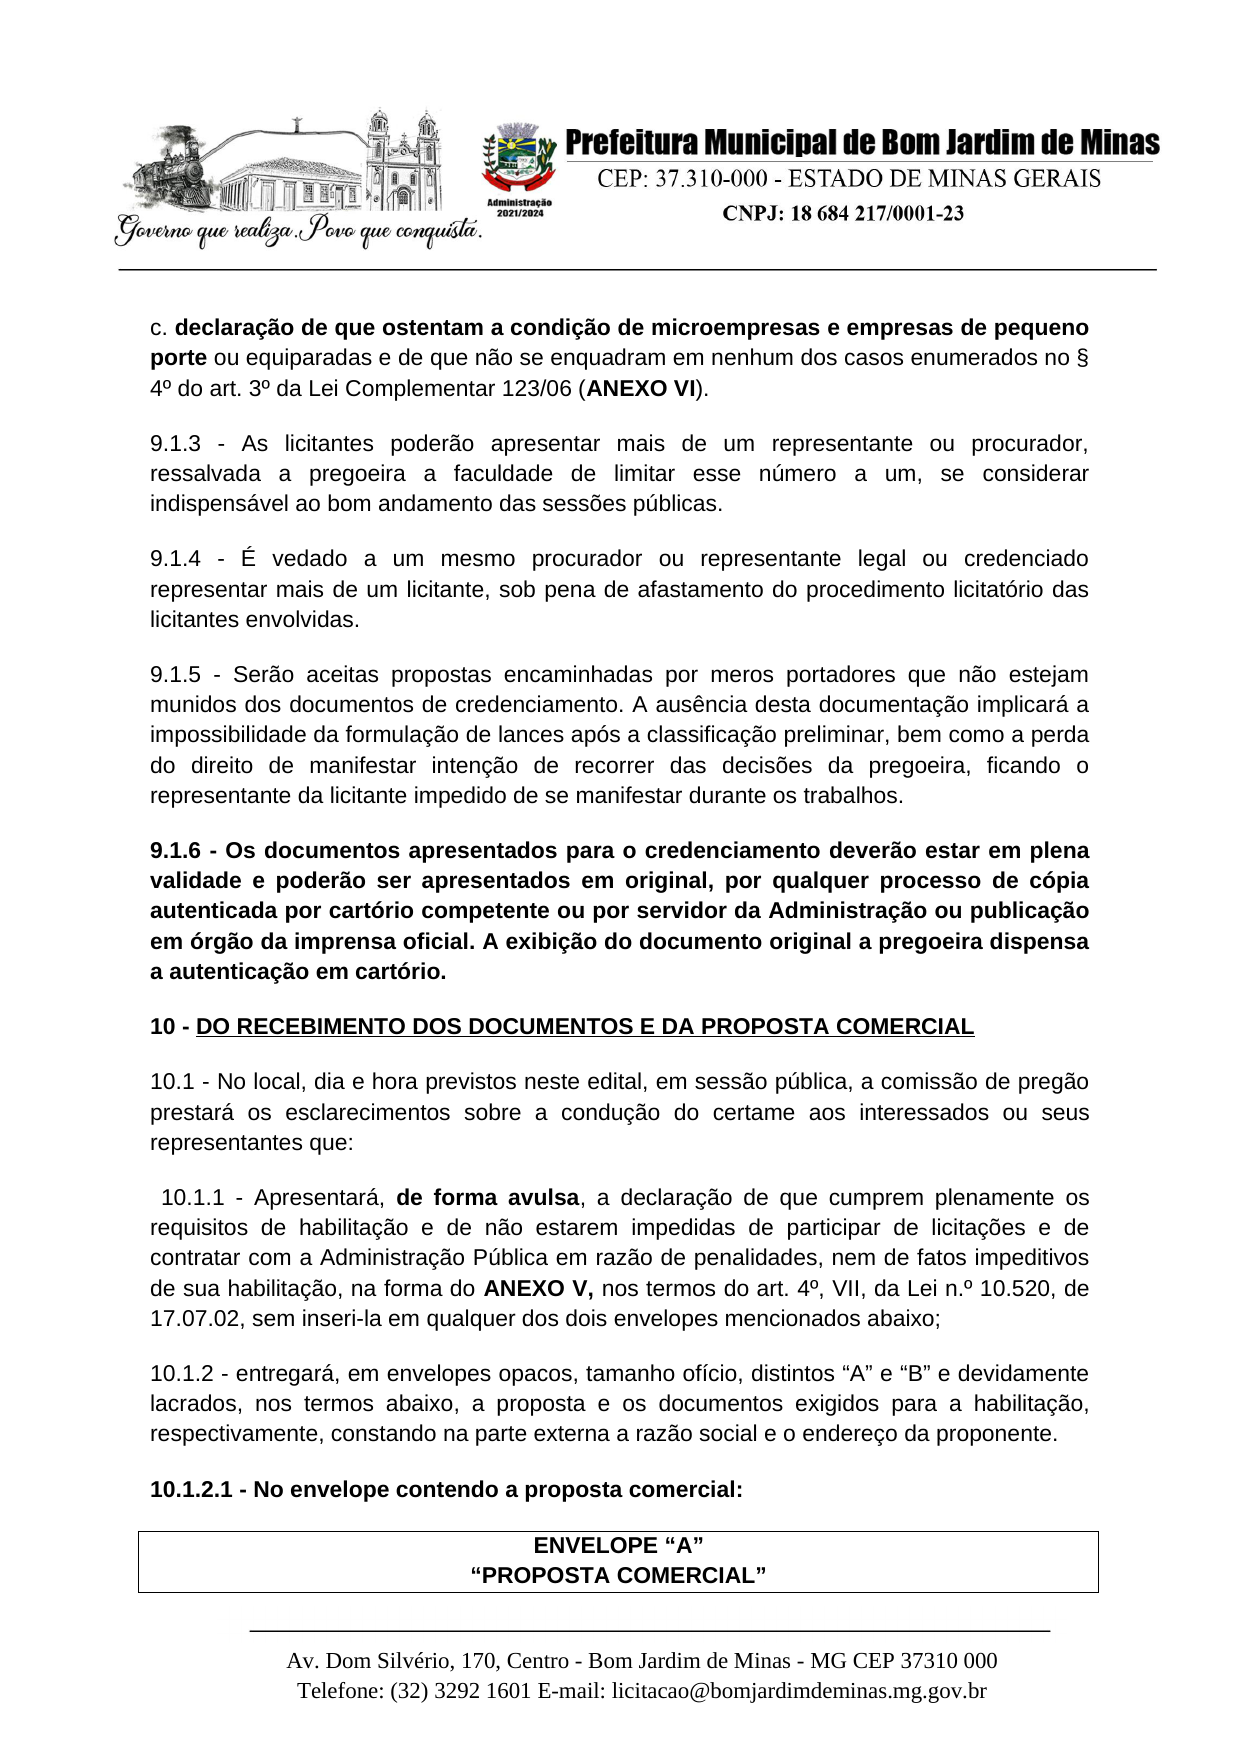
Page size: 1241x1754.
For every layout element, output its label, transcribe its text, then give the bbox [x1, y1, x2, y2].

text 10.1.1 - Apresentará, de forma avulsa, a declaração de que cumprem plenamente os requisitos de habilitação e de não estarem impedidas de participar de licitações e de contratar com a Administração Pública em razão de penalidades, nem de fatos impeditivos de sua habilitação, na forma do ANEXO V, nos termos do art. 4º, VII, da Lei n.º 10.520, de 17.07.02, sem inseri-la em qualquer dos dois envelopes mencionados abaixo; [150, 1184, 1090, 1331]
picture [217, 1606, 1068, 1643]
text 10 - DO RECEBIMENTO DOS DOCUMENTOS E DA PROPOSTA COMERCIAL [150, 1013, 1090, 1039]
picture [91, 54, 1178, 311]
text 10.1 - No local, dia e hora previstos neste edital, em sessão pública, a comissão de pregão prestará os esclarecimentos sobre a condução do certame aos interessados ou seus representantes que: [150, 1068, 1090, 1155]
text 9.1.4 - É vedado a um mesmo procurador ou representante legal ou credenciado representar mais de um licitante, sob pena de afastamento do procedimento licitatório das licitantes envolvidas. [150, 545, 1090, 632]
text 9.1.5 - Serão aceitas propostas encaminhadas por meros portadores que não estejam munidos dos documentos de credenciamento. A ausência desta documentação implicará a impossibilidade da formulação de lances após a classificação preliminar, bem como a perda do direito de manifestar intenção de recorrer das decisões da pregoeira, ficando o representante da licitante impedido de se manifestar durante os trabalhos. [150, 661, 1090, 808]
text 10.1.2 - entregará, em envelopes opacos, tamanho ofício, distintos “A” e “B” e devidamente lacrados, nos termos abaixo, a proposta e os documentos exigidos para a habilitação, respectivamente, constando na parte externa a razão social e o endereço da proponente. [150, 1360, 1090, 1447]
text 10.1.2.1 - No envelope contendo a proposta comercial: [150, 1476, 1090, 1502]
text 9.1.6 - Os documentos apresentados para o credenciamento deverão estar em plena validade e poderão ser apresentados em original, por qualquer processo de cópia autenticada por cartório competente ou por servidor da Administração ou publicação em órgão da imprensa oficial. A exibição do documento original a pregoeira dispensa a autenticação em cartório. [150, 837, 1090, 984]
text c. declaração de que ostentam a condição de microempresas e empresas de pequeno porte ou equiparadas e de que não se enquadram em nenhum dos casos enumerados no § 4º do art. 3º da Lei Complementar 123/06 (ANEXO VI). [150, 314, 1090, 401]
table_header ENVELOPE “A” “PROPOSTA COMERCIAL” PREGÃO N° 051/2021 Razão social e identificação do licitante [139, 1532, 1098, 1592]
text 9.1.3 - As licitantes poderão apresentar mais de um representante ou procurador, ressalvada a pregoeira a faculdade de limitar esse número a um, se considerar indispensável ao bom andamento das sessões públicas. [150, 430, 1090, 516]
